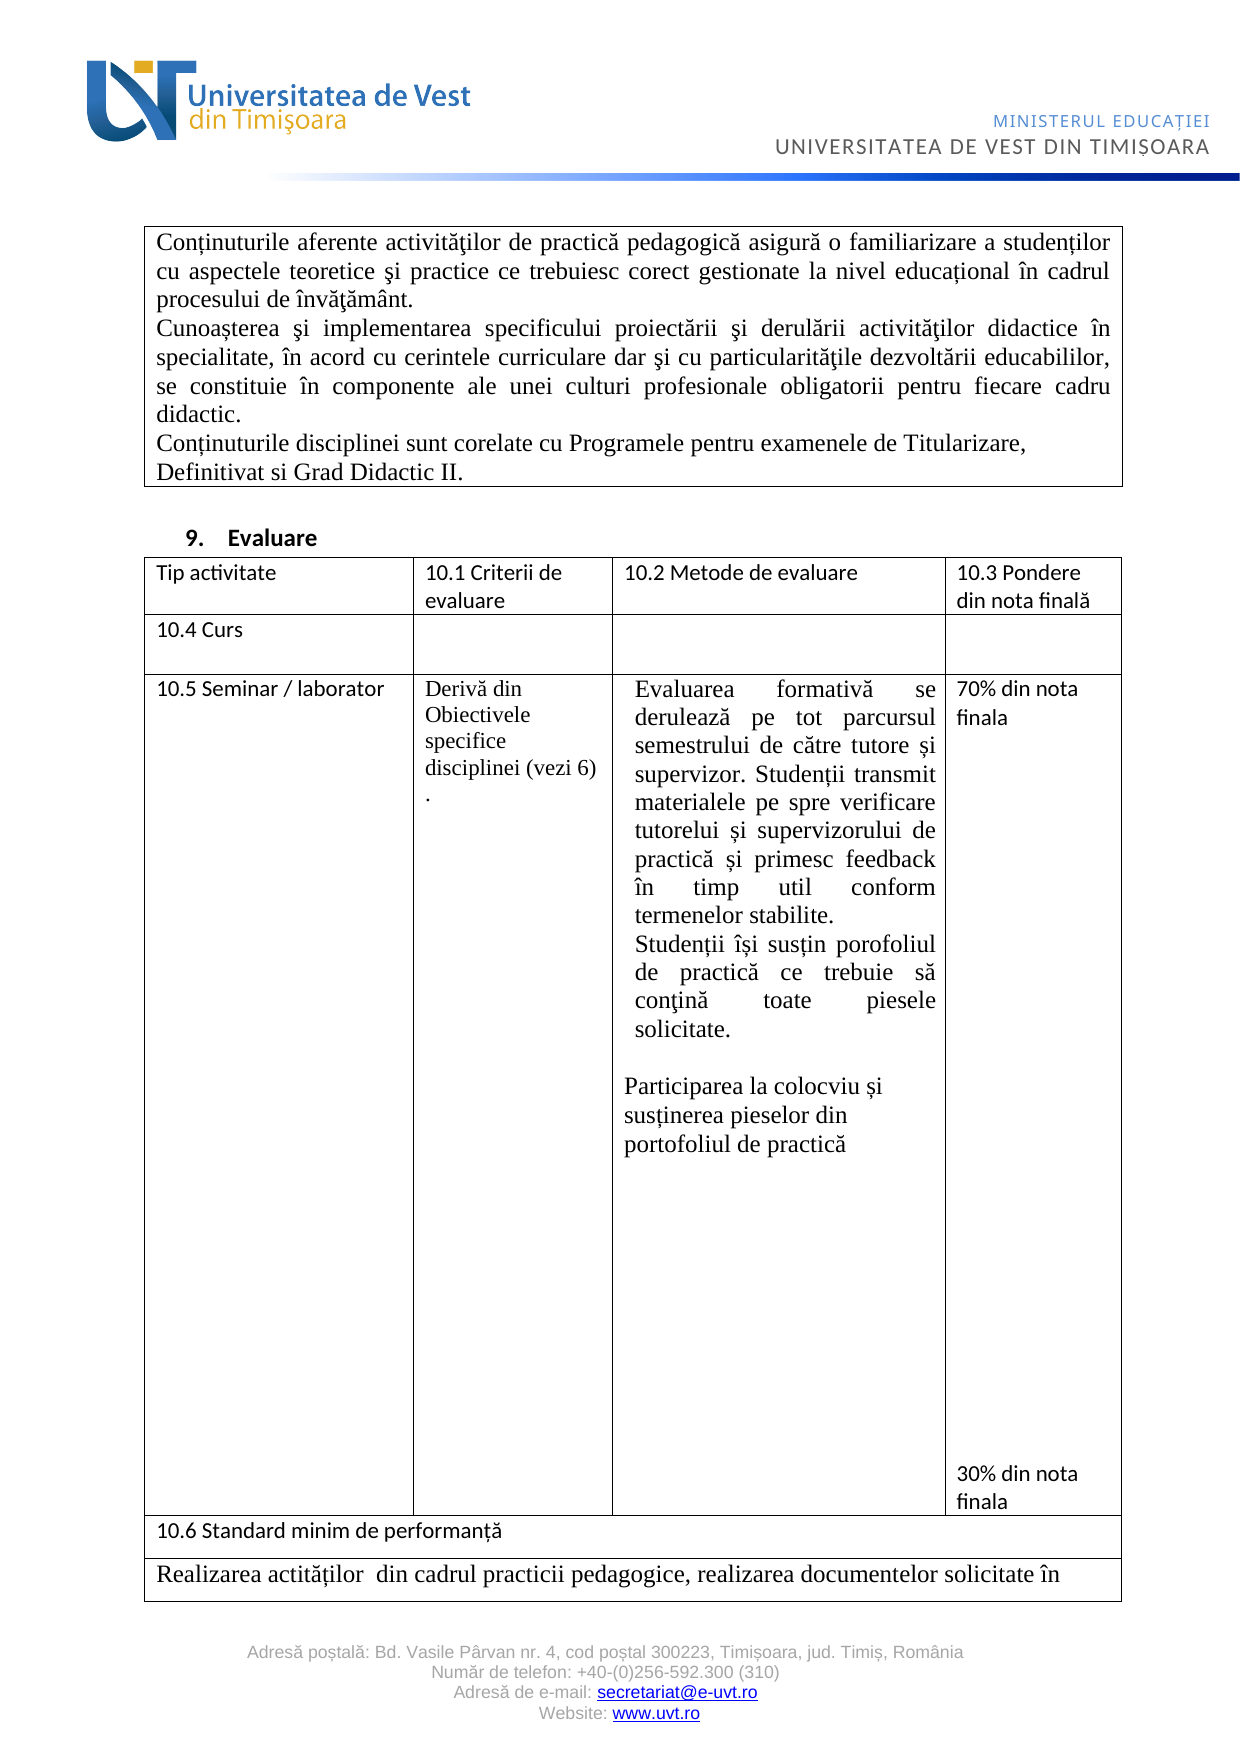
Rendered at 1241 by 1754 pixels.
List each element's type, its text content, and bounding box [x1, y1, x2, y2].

table_cell 10.6 Standard minim de performanță [145, 1516, 1121, 1558]
table_cell [613, 615, 945, 673]
table_cell [946, 615, 1121, 673]
table_header 10.2 Metode de evaluare [613, 558, 945, 614]
list Evaluare [185, 522, 1122, 552]
table_cell 10.5 Seminar / laborator [145, 675, 413, 1515]
table_cell [414, 615, 612, 673]
picture [266, 173, 1240, 181]
table_header 10.3 Pondere din nota finală [946, 558, 1121, 614]
table_header Tip activitate [145, 558, 413, 614]
table_cell 70% din nota finala 30% din nota finala [946, 675, 1121, 1515]
table_header 10.1 Criterii de evaluare [414, 558, 612, 614]
table_cell Derivă din Obiectivele specifice disciplinei (vezi 6) . [414, 675, 612, 1515]
table_header Conținuturile aferente activităţilor de practică pedagogică asigură o familiarizare a studenților cu aspectele teoretice şi practice ce trebuiesc corect gestionate la nivel educațional în cadrul procesului de învăţământ. Cunoașterea şi implementarea specificului proiectării şi derulării activităţilor didactice în specialitate, în acord cu cerintele curriculare dar şi cu particularităţile dezvoltării educabililor, se constituie în componente ale unei culturi profesionale obligatorii pentru fiecare cadru didactic. Conținuturile disciplinei sunt corelate cu Programele pentru examenele de Titularizare, Definitivat si Grad Didactic II. [145, 227, 1122, 486]
table_cell 10.4 Curs [145, 615, 413, 673]
picture [75, 30, 482, 171]
table_cell Evaluarea formativă se derulează pe tot parcursul semestrului de către tutore și supervizor. Studenții transmit materialele pe spre verificare tutorelui și supervizorului de practică și primesc feedback în timp util conform termenelor stabilite. Studenții își susțin porofoliul de practică ce trebuie să conţină toate piesele solicitate. Participarea la colocviu și susținerea pieselor din portofoliul de practică [613, 675, 945, 1515]
